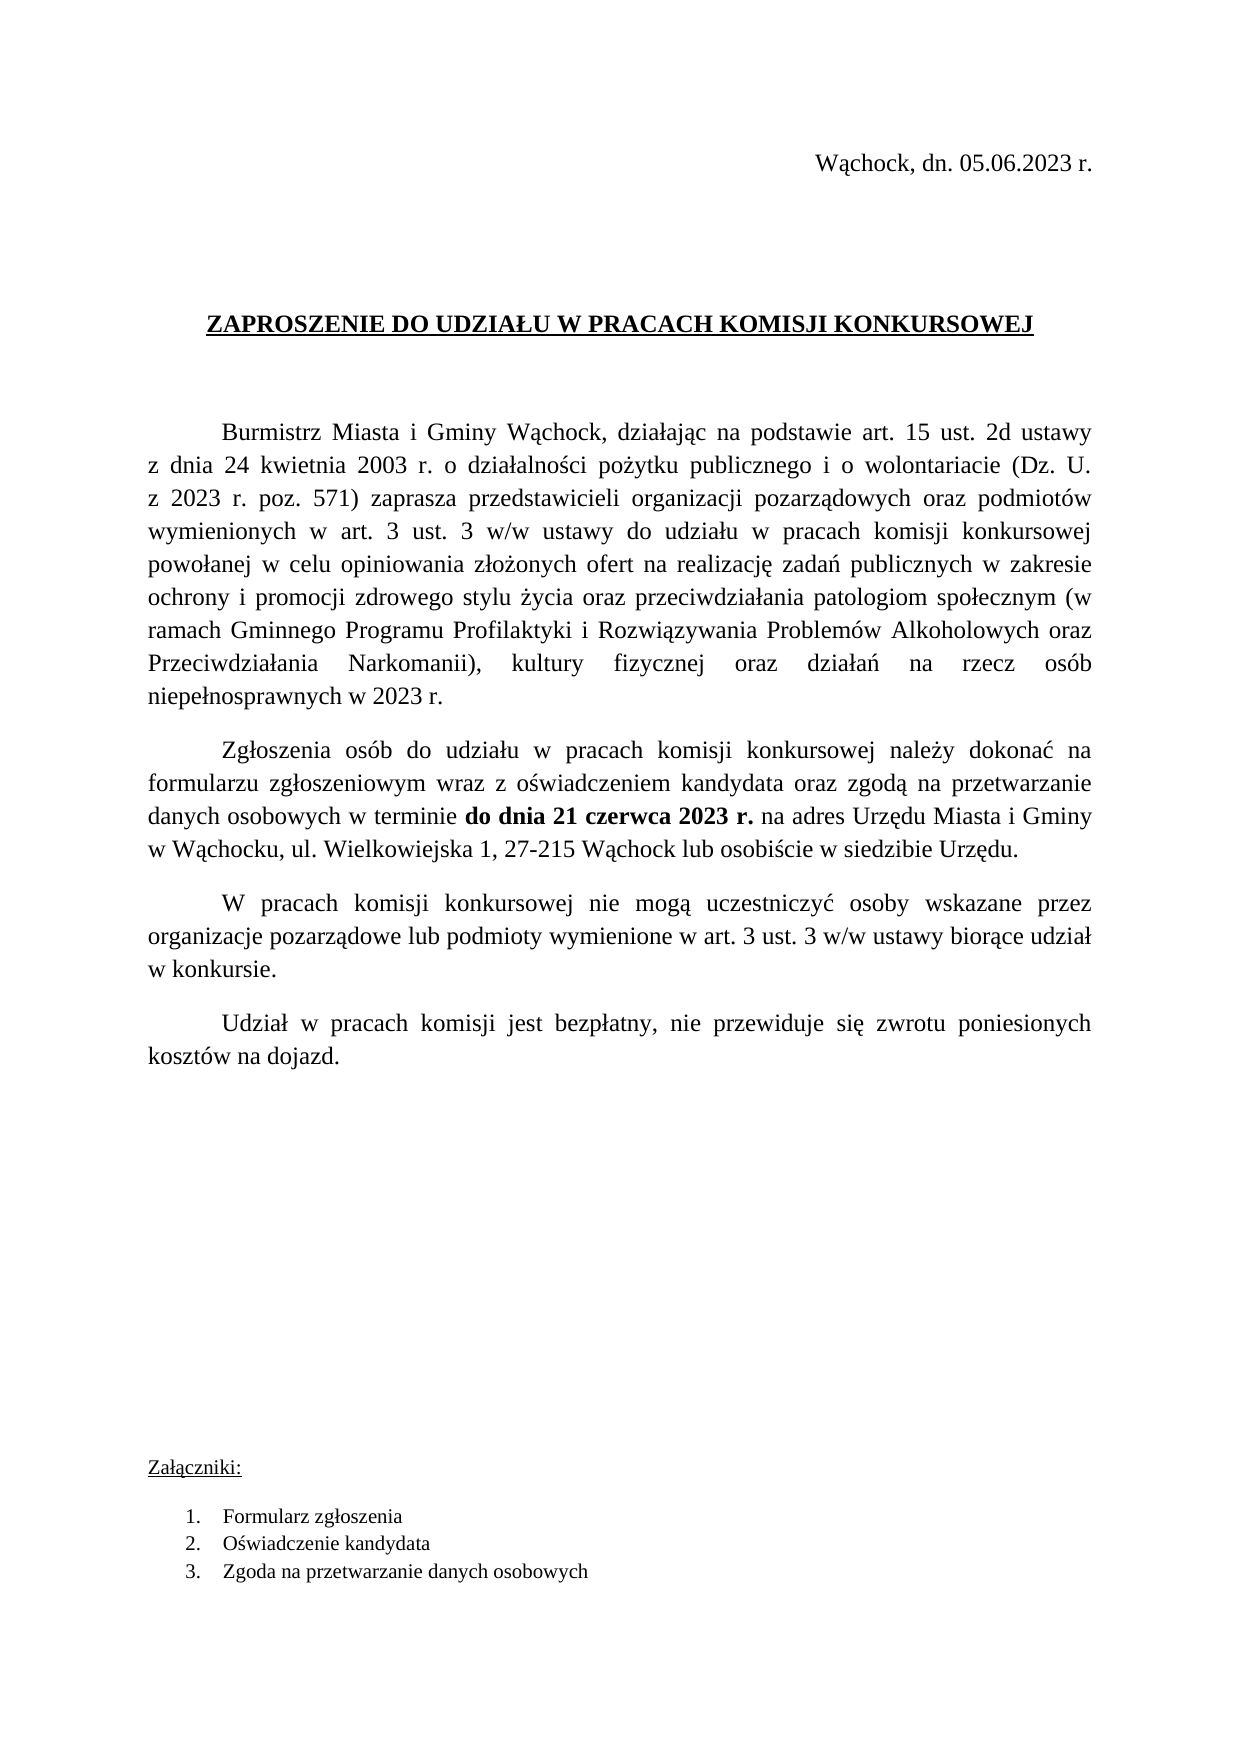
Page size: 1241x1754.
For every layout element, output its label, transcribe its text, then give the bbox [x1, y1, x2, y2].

text ZAPROSZENIE DO UDZIAŁU W PRACACH KOMISJI KONKURSOWEJ [148, 309, 1093, 338]
text Udział w pracach komisji jest bezpłatny, nie przewiduje się zwrotu poniesionych kosztów na dojazd. [148, 1008, 1093, 1069]
text W pracach komisji konkursowej nie mogą uczestniczyć osoby wskazane przez organizacje pozarządowe lub podmioty wymienione w art. 3 ust. 3 w/w ustawy biorące udział w konkursie. [148, 888, 1093, 983]
text Wąchock, dn. 05.06.2023 r. [148, 148, 1093, 176]
text Zgłoszenia osób do udziału w pracach komisji konkursowej należy dokonać na formularzu zgłoszeniowym wraz z oświadczeniem kandydata oraz zgodą na przetwarzanie danych osobowych w terminie do dnia 21 czerwca 2023 r. na adres Urzędu Miasta i Gminy w Wąchocku, ul. Wielkowiejska 1, 27-215 Wąchock lub osobiście w siedzibie Urzędu. [148, 735, 1093, 863]
list Oświadczenie kandydata [185, 1531, 1093, 1555]
list Zgoda na przetwarzanie danych osobowych [185, 1559, 1093, 1583]
list Formularz zgłoszenia [185, 1504, 1093, 1528]
text Załączniki: [148, 1455, 1093, 1479]
text Burmistrz Miasta i Gminy Wąchock, działając na podstawie art. 15 ust. 2d ustawy z dnia 24 kwietnia 2003 r. o działalności pożytku publicznego i o wolontariacie (Dz. U. z 2023 r. poz. 571) zaprasza przedstawicieli organizacji pozarządowych oraz podmiotów wymienionych w art. 3 ust. 3 w/w ustawy do udziału w pracach komisji konkursowej powołanej w celu opiniowania złożonych ofert na realizację zadań publicznych w zakresie ochrony i promocji zdrowego stylu życia oraz przeciwdziałania patologiom społecznym (w ramach Gminnego Programu Profilaktyki i Rozwiązywania Problemów Alkoholowych oraz Przeciwdziałania Narkomanii), kultury fizycznej oraz działań na rzecz osób niepełnosprawnych w 2023 r. [148, 417, 1093, 710]
